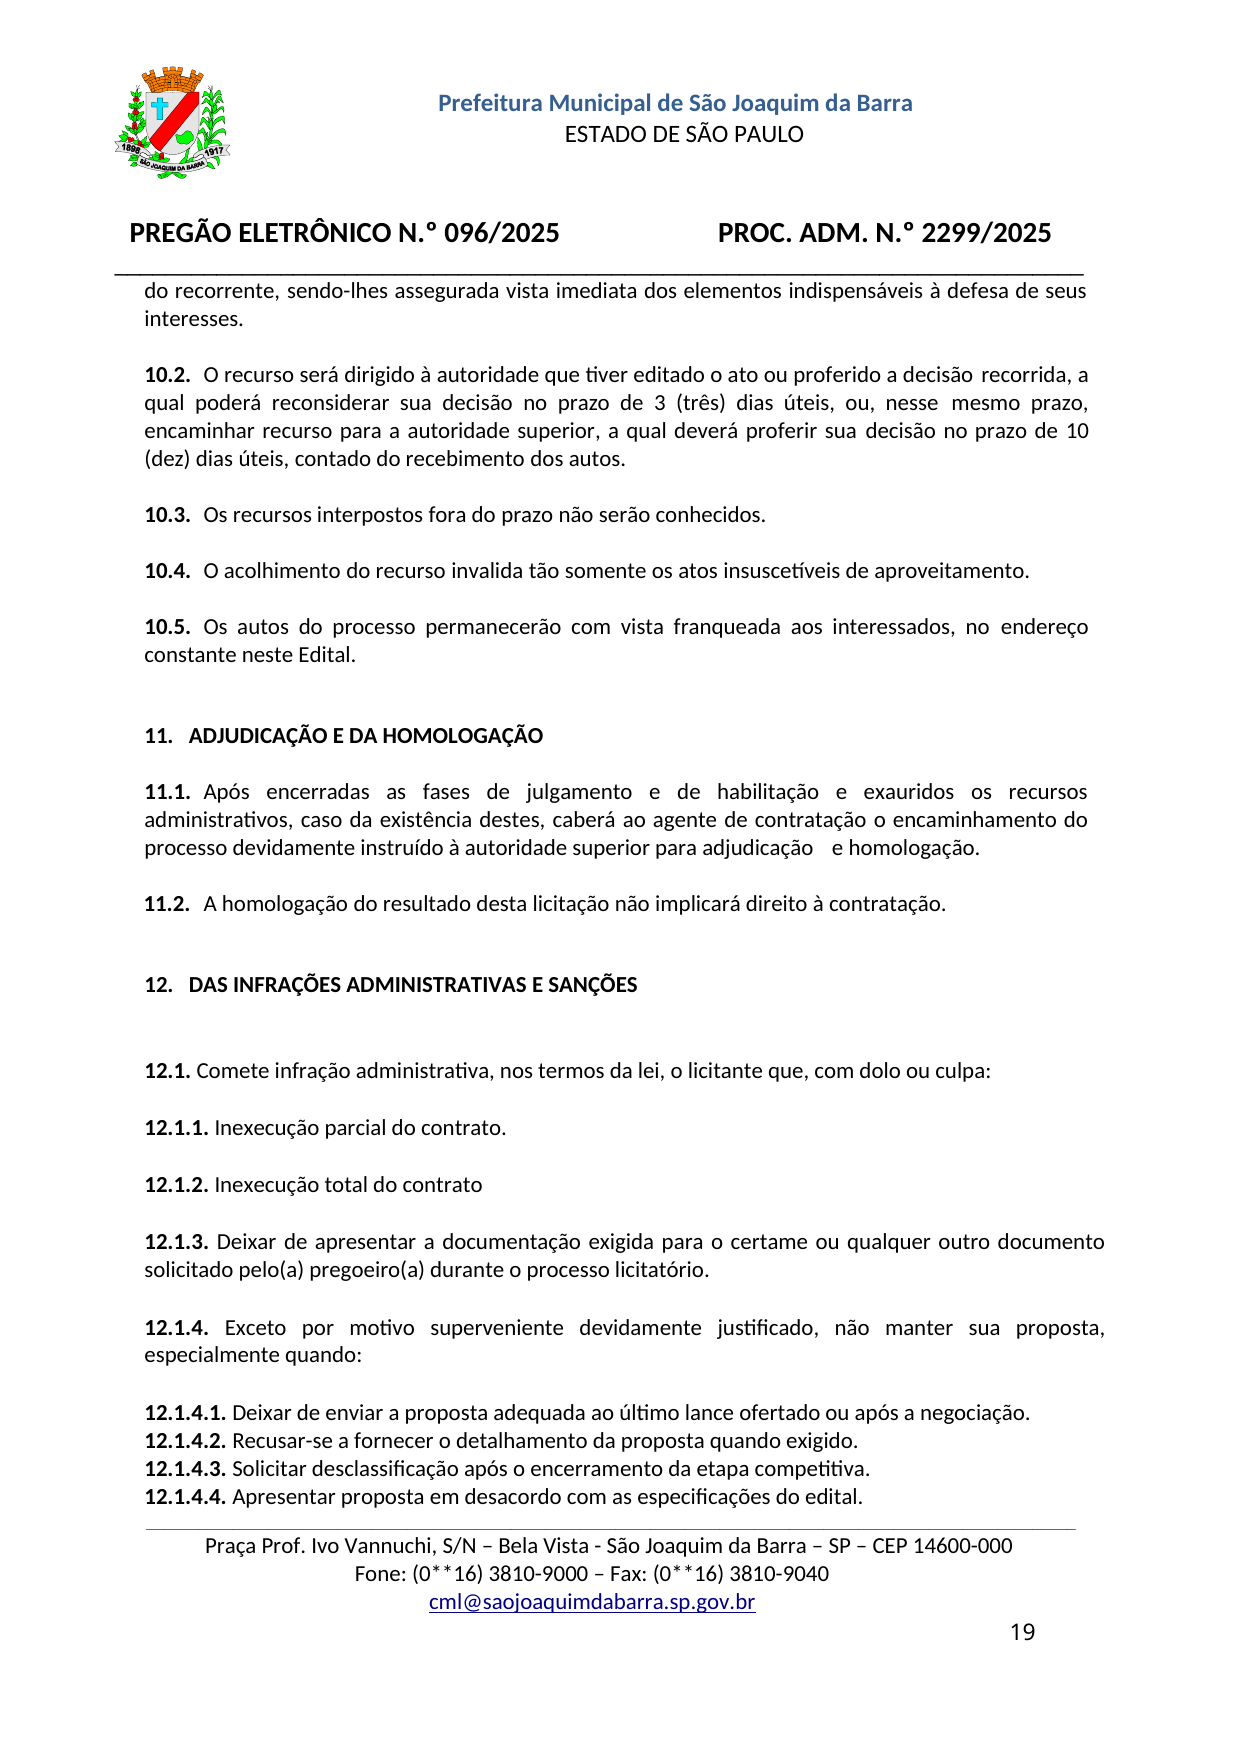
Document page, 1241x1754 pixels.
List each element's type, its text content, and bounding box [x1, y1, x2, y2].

text 12.1.3. Deixar de apresentar a documentação exigida para o certame ou qualquer outro documento solicitado pelo(a) pregoeiro(a) durante o processo licitatório. [144, 1227, 1107, 1283]
text 12.1.1. Inexecução parcial do contrato. [144, 1113, 1107, 1141]
text 12.1. Comete infração administrativa, nos termos da lei, o licitante que, com dolo ou culpa: [144, 1056, 1107, 1084]
text 12.1.4.1. Deixar de enviar a proposta adequada ao último lance ofertado ou após a negociação. [129, 1398, 1107, 1426]
text 12.1.4.4. Apresentar proposta em desacordo com as especificações do edital. [129, 1482, 1107, 1510]
text 12.1.4. Exceto por motivo superveniente devidamente justificado, não manter sua proposta, especialmente quando: [144, 1313, 1107, 1369]
text 12.1.2. Inexecução total do contrato [144, 1170, 1107, 1198]
list Os autos do processo permanecerão com vista franqueada aos interessados, no endereço constante neste Edital. [144, 612, 1089, 668]
text 12.1.4.2. Recusar-se a fornecer o detalhamento da proposta quando exigido. [129, 1426, 1107, 1454]
text 12.1.4.3. Solicitar desclassificação após o encerramento da etapa competitiva. [129, 1454, 1107, 1482]
list A homologação do resultado desta licitação não implicará direito à contratação. [143, 889, 1036, 918]
list O acolhimento do recurso invalida tão somente os atos insuscetíveis de aproveitamento. [144, 556, 1036, 584]
list Os recursos interpostos fora do prazo não serão conhecidos. [144, 500, 1036, 528]
subtitle DAS INFRAÇÕES ADMINISTRATIVAS E SANÇÕES [144, 971, 1036, 999]
list Após encerradas as fases de julgamento e de habilitação e exauridos os recursos administrativos, caso da existência destes, caberá ao agente de contratação o encaminhamento do processo devidamente instruído à autoridade superior para adjudicação e homologação. [144, 777, 1089, 862]
subtitle ADJUDICAÇÃO E DA HOMOLOGAÇÃO [144, 721, 1036, 749]
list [144, 276, 1089, 332]
list O recurso será dirigido à autoridade que tiver editado o ato ou proferido a decisão recorrida, a qual poderá reconsiderar sua decisão no prazo de 3 (três) dias úteis, ou, nesse mesmo prazo, encaminhar recurso para a autoridade superior, a qual deverá proferir sua decisão no prazo de 10 (dez) dias úteis, contado do recebimento dos autos. [144, 360, 1089, 472]
